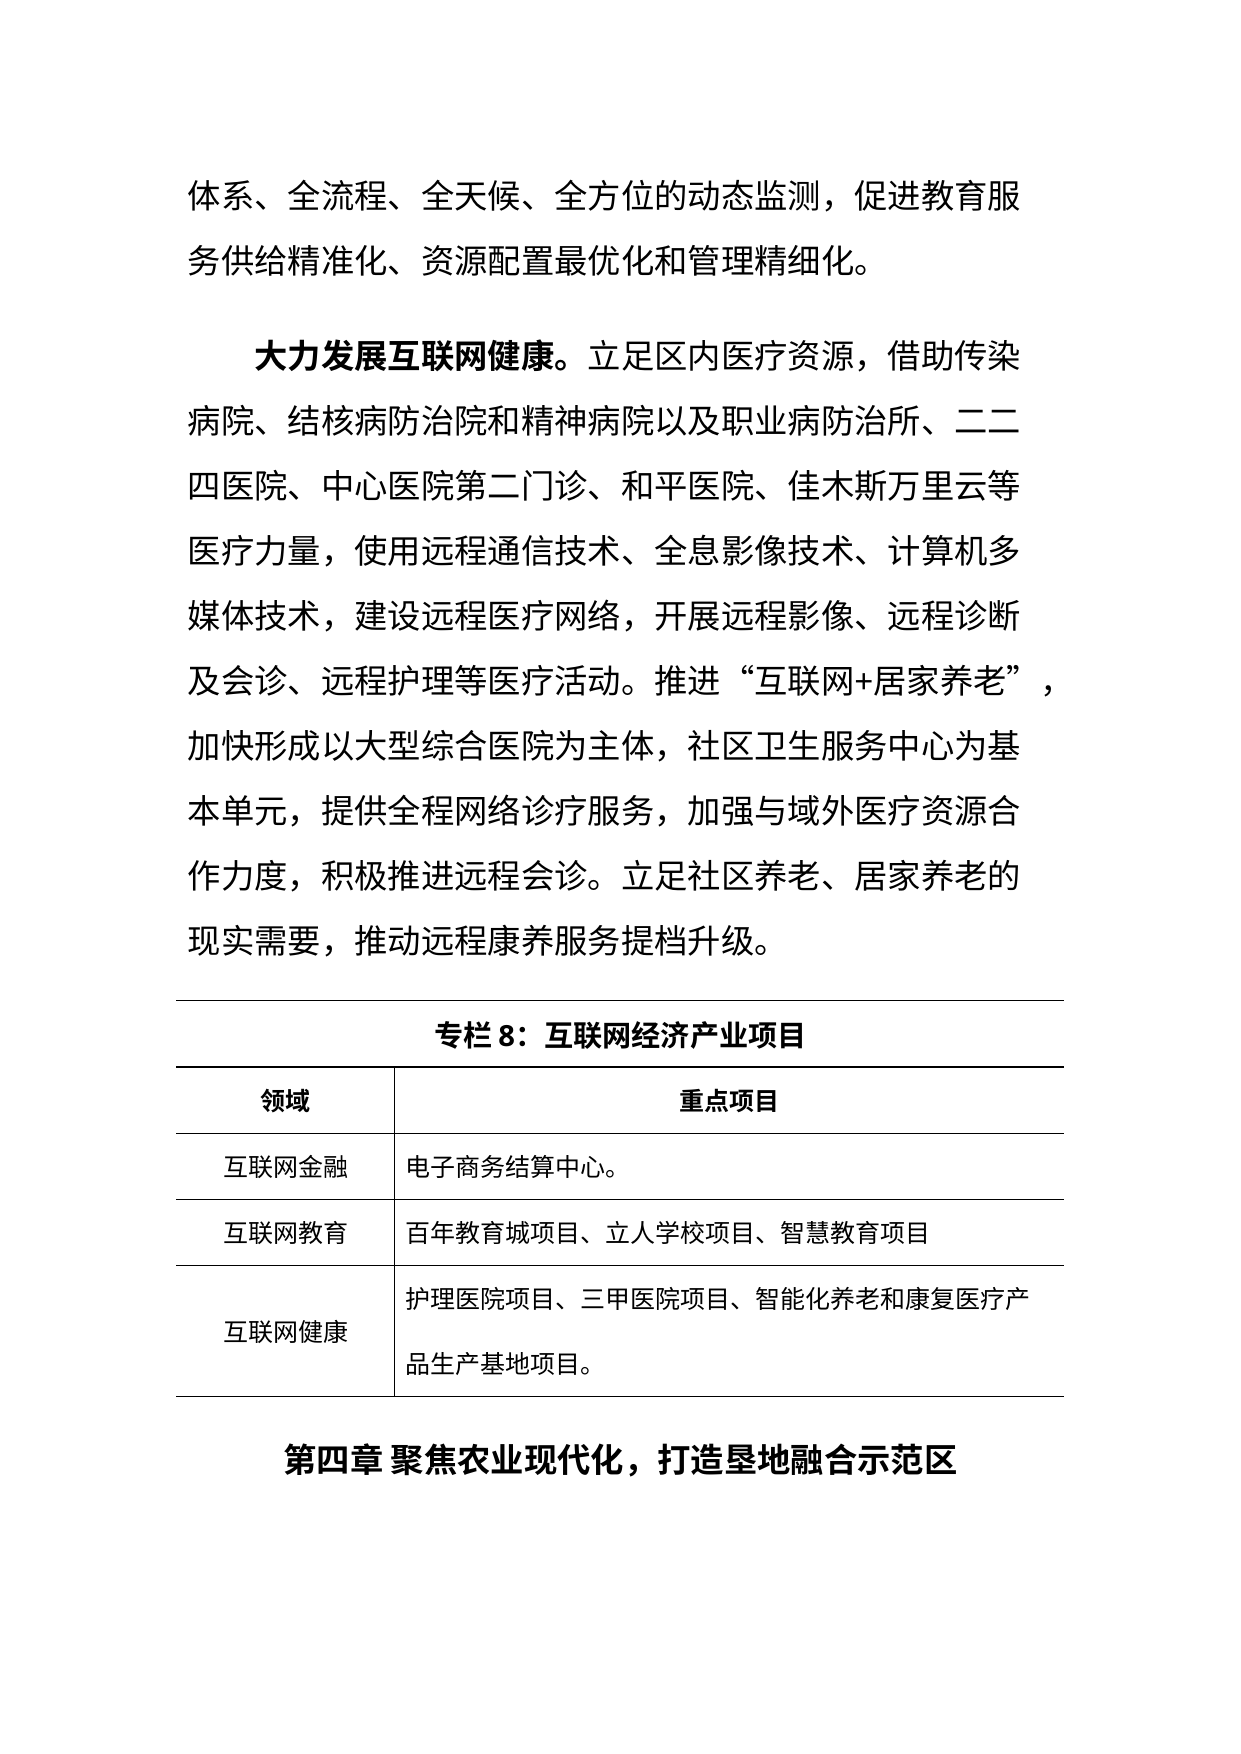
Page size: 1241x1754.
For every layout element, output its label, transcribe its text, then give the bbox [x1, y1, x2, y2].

table_cell 电子商务结算中心。 [395, 1134, 1064, 1198]
table_header 专栏8：互联网经济产业项目 [176, 1001, 1064, 1066]
table_cell 重点项目 [395, 1068, 1064, 1132]
table_cell 互联网金融 [176, 1134, 394, 1198]
table_cell 互联网健康 [176, 1266, 394, 1396]
table_cell 百年教育城项目、立人学校项目、智慧教育项目 [395, 1200, 1064, 1264]
subtitle 第四章 聚焦农业现代化，打造垦地融合示范区 [187, 1426, 1053, 1491]
table_cell 护理医院项目、三甲医院项目、智能化养老和康复医疗产品生产基地项目。 [395, 1266, 1064, 1396]
text 大力发展互联网健康。立足区内医疗资源，借助传染病院、结核病防治院和精神病院以及职业病防治所、二二四医院、中心医院第二门诊、和平医院、佳木斯万里云等医疗力量，使用远程通信技术、全息影像技术、计算机多媒体技术，建设远程医疗网络，开展远程影像、远程诊断及会诊、远程护理等医疗活动。推进“互联网+居家养老”，加快形成以大型综合医院为主体，社区卫生服务中心为基本单元，提供全程网络诊疗服务，加强与域外医疗资源合作力度，积极推进远程会诊。立足社区养老、居家养老的现实需要，推动远程康养服务提档升级。 [187, 321, 1053, 971]
table_cell 领域 [176, 1068, 394, 1132]
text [187, 162, 1053, 292]
table_cell 互联网教育 [176, 1200, 394, 1264]
